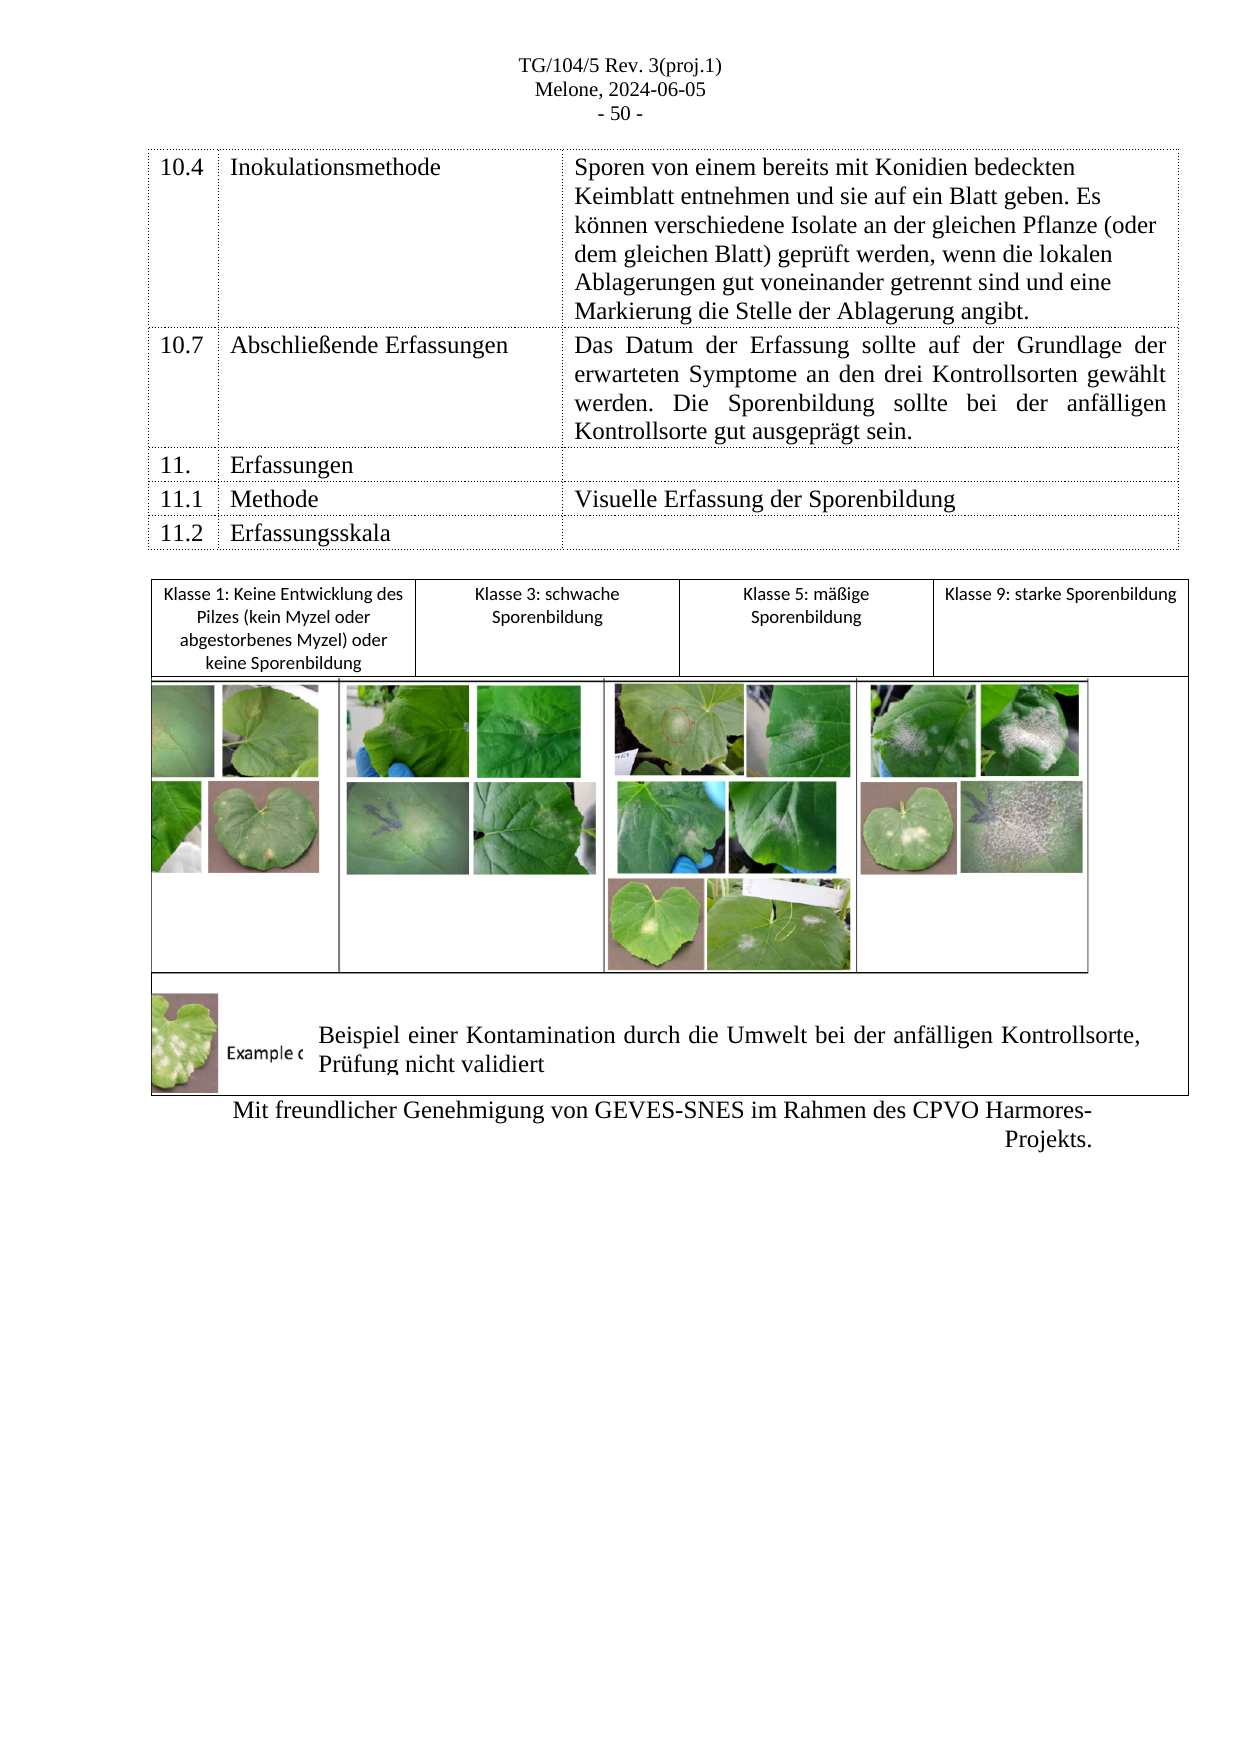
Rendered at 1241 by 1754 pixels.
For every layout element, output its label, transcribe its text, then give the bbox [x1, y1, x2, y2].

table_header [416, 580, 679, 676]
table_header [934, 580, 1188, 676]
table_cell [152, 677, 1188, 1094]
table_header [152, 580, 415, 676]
text Mit freundlicher Genehmigung von GEVES-SNES im Rahmen des CPVO Harmores-Projekts. [148, 1096, 1092, 1153]
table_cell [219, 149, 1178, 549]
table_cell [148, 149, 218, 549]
picture [151, 678, 1089, 1093]
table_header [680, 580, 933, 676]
